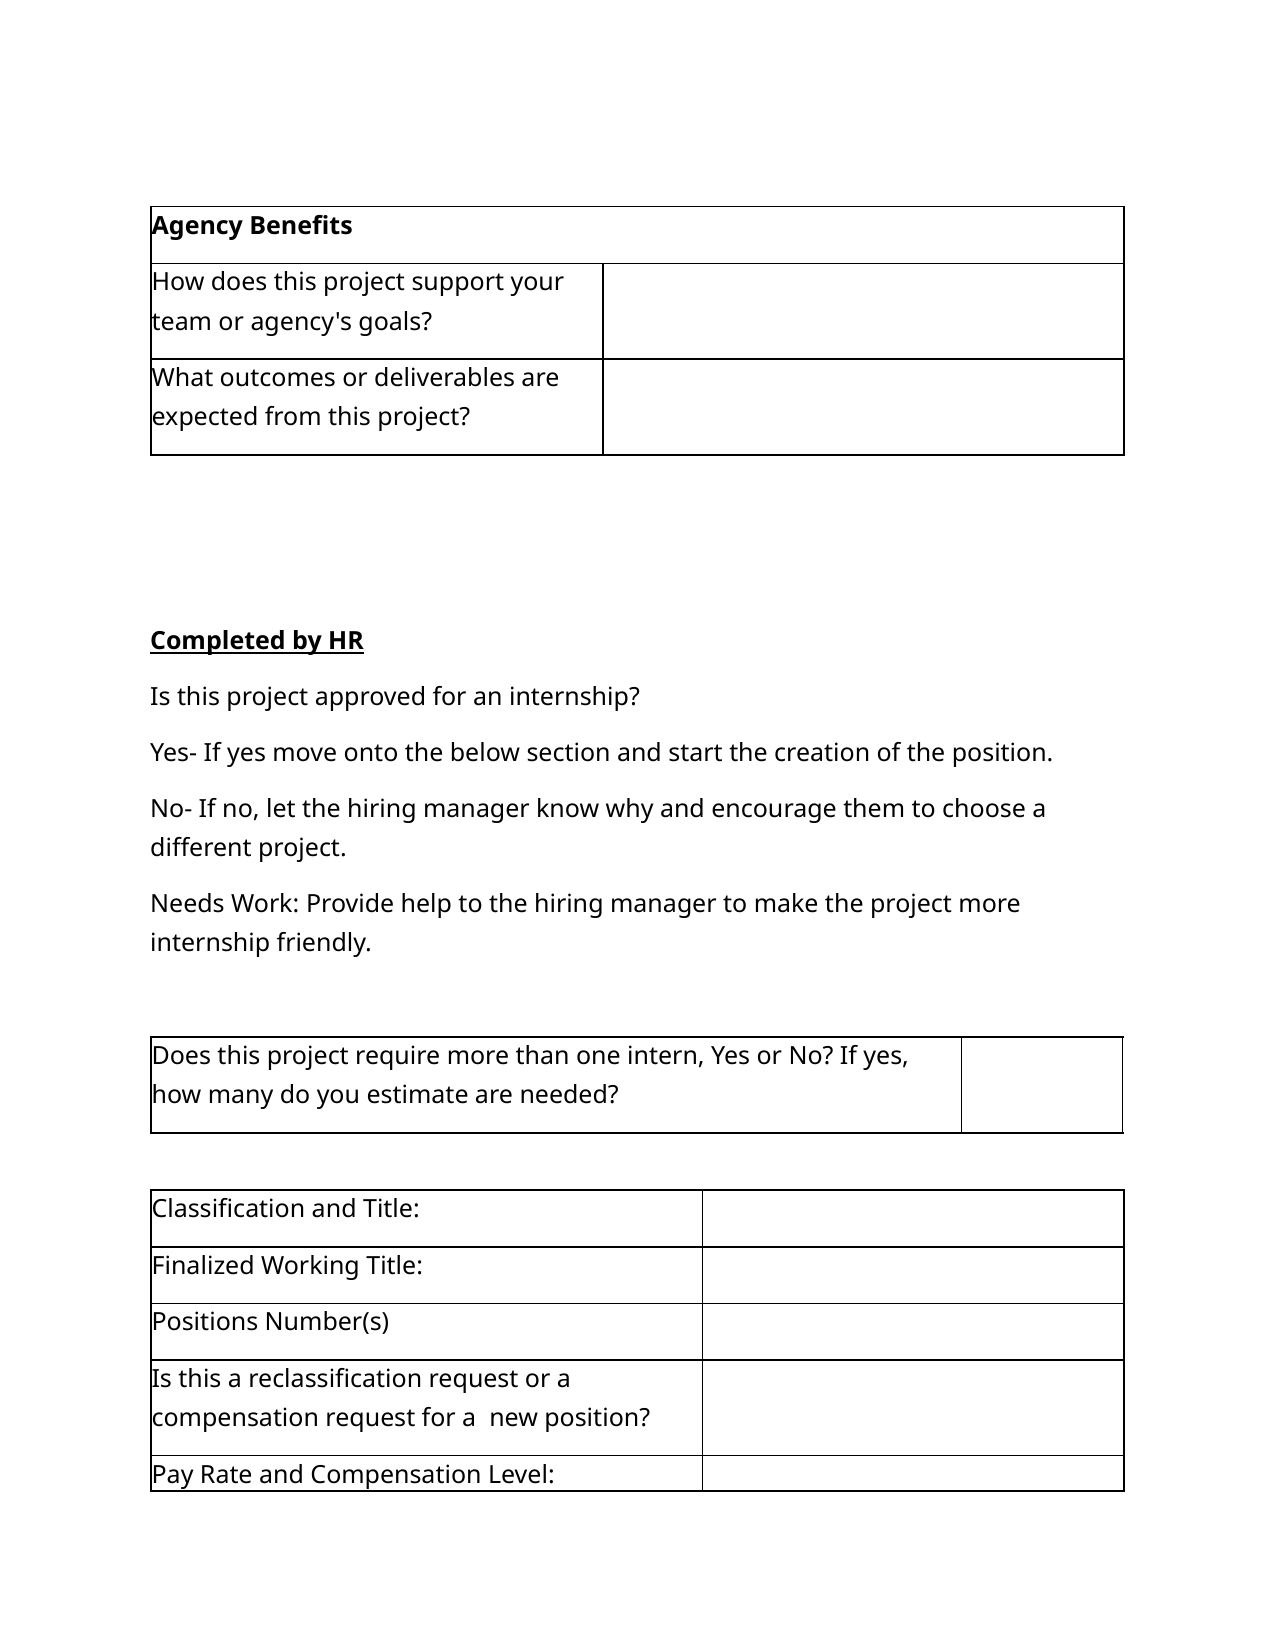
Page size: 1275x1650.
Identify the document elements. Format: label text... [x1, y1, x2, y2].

table_cell Positions Number(s) [152, 1304, 702, 1359]
table_cell How does this project support your team or agency's goals? [152, 264, 602, 358]
table_header [962, 1038, 1122, 1132]
table_cell [604, 264, 1123, 358]
text Completed by HR [150, 623, 1125, 657]
table_header Does this project require more than one intern, Yes or No? If yes, how many do you estimate are needed? [152, 1038, 961, 1132]
table_header Agency Benefits [152, 207, 1123, 262]
text No- If no, let the hiring manager know why and encourage them to choose a different project. [150, 790, 1125, 864]
table_cell What outcomes or deliverables are expected from this project? [152, 360, 602, 454]
text Is this project approved for an internship? [150, 679, 1125, 713]
table_cell [604, 360, 1123, 454]
table_cell Is this a reclassification request or a compensation request for a new position? [152, 1361, 702, 1455]
table_header Classification and Title: [152, 1191, 702, 1246]
table_cell Finalized Working Title: [152, 1248, 702, 1302]
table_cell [152, 1456, 702, 1490]
text Needs Work: Provide help to the hiring manager to make the project more internship friendly. [150, 885, 1125, 959]
table_cell [703, 1304, 1123, 1359]
table_header [703, 1191, 1123, 1246]
text Yes- If yes move onto the below section and start the creation of the position. [150, 734, 1125, 769]
table_cell [703, 1248, 1123, 1302]
table_cell [703, 1361, 1123, 1455]
table_cell [703, 1456, 1123, 1490]
